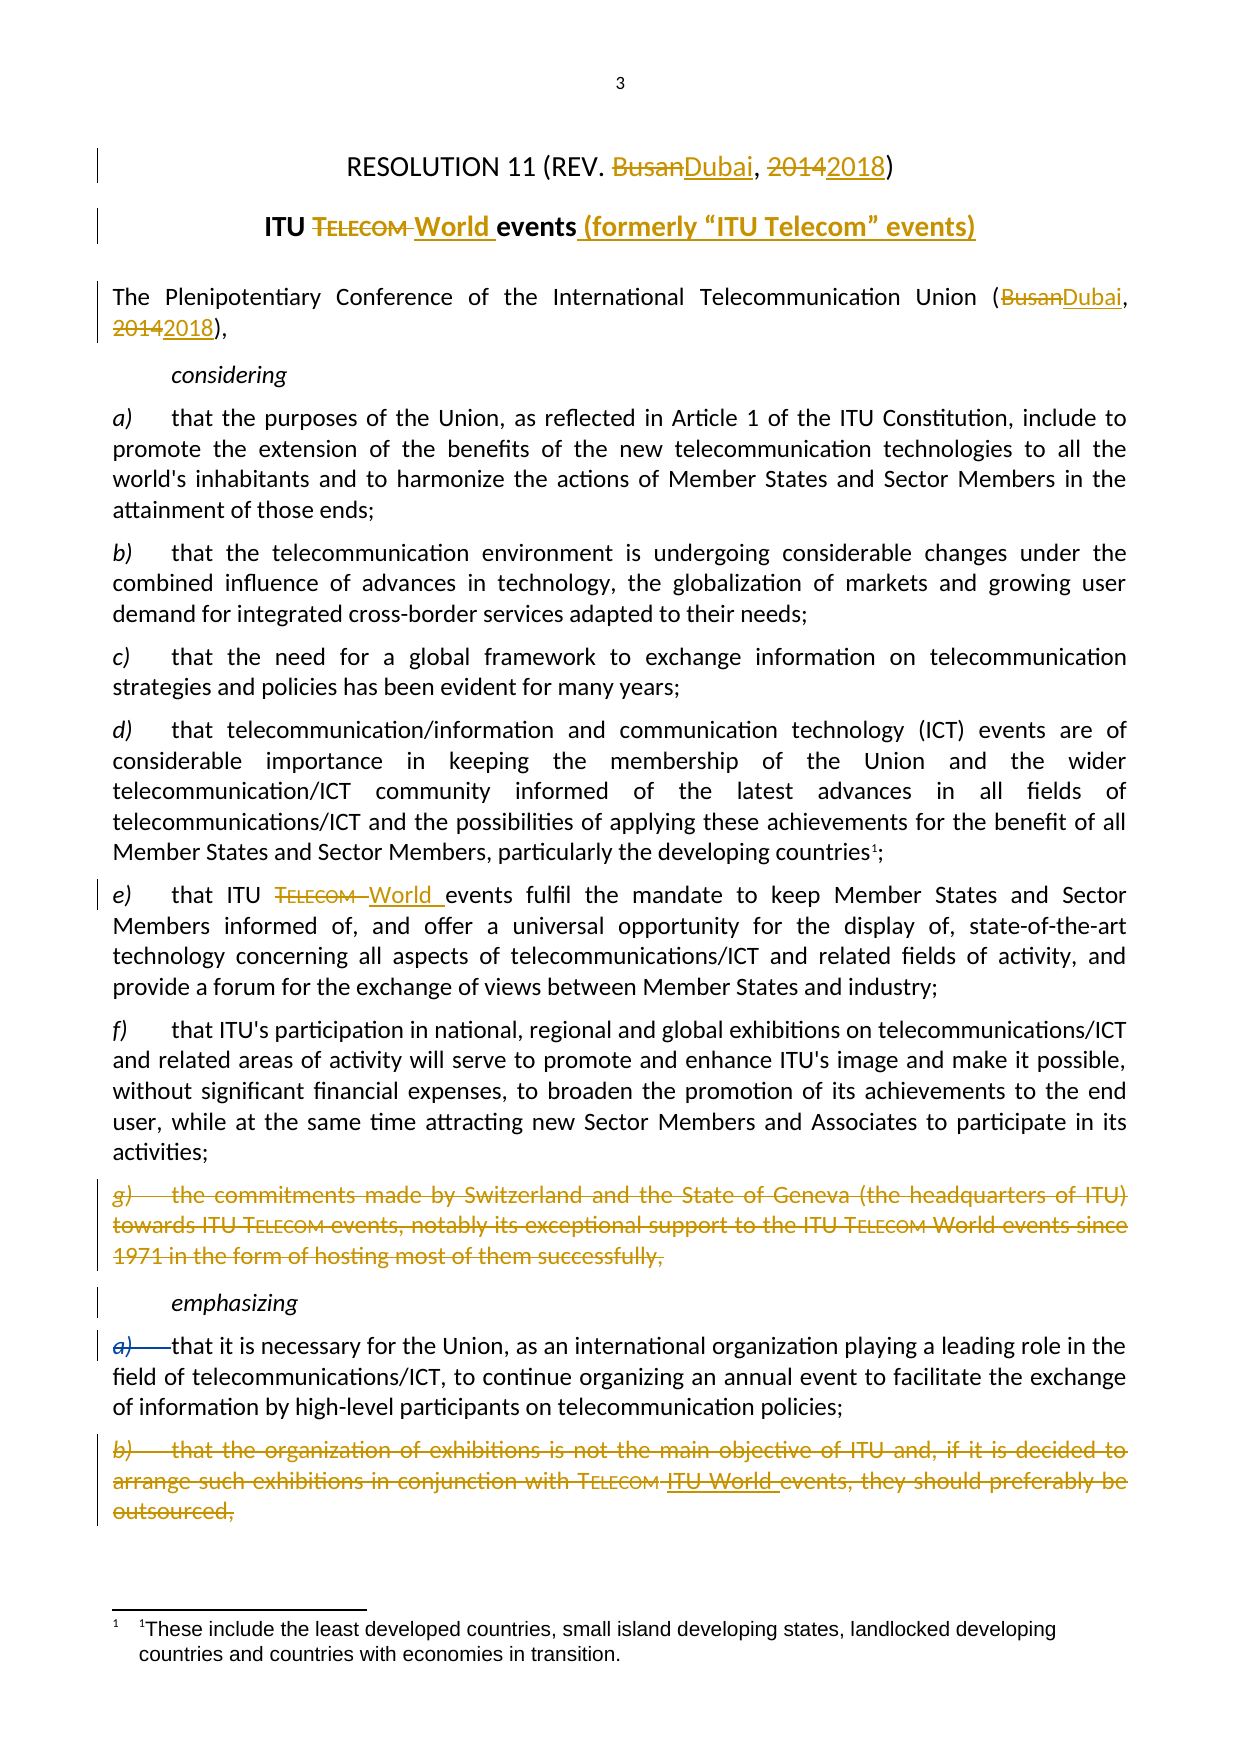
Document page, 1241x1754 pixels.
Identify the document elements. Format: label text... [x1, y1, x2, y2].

text b) that the telecommunication environment is undergoing considerable changes under the combined influence of advances in technology, the globalization of markets and growing user demand for integrated cross-border services adapted to their needs; [112, 537, 1128, 628]
text e) that ITU events fulfil the mandate to keep Member States and Sector Members informed of, and offer a universal opportunity for the display of, state-of-the-art technology concerning all aspects of telecommunications/ICT and related fields of activity, and provide a forum for the exchange of views between Member States and industry; [112, 879, 1128, 1002]
text a) that the purposes of the Union, as reflected in Article 1 of the ITU Constitution, include to promote the extension of the benefits of the new telecommunication technologies to all the world's inhabitants and to harmonize the actions of Member States and Sector Members in the attainment of those ends; [112, 402, 1128, 524]
text f) that ITU's participation in national, regional and global exhibitions on telecommunications/ICT and related areas of activity will serve to promote and enhance ITU's image and make it possible, without significant financial expenses, to broaden the promotion of its achievements to the end user, while at the same time attracting new Sector Members and Associates to participate in its activities; [112, 1014, 1128, 1167]
text that it is necessary for the Union, as an international organization playing a leading role in the field of telecommunications/ICT, to continue organizing an annual event to facilitate the exchange of information by high-level participants on telecommunication policies; [112, 1330, 1128, 1422]
text RESOLUTION 11 (REV. , ) [112, 148, 1128, 183]
text considering [171, 359, 1128, 390]
text d) that telecommunication/information and communication technology (ICT) events are of considerable importance in keeping the membership of the Union and the wider telecommunication/ICT community informed of the latest advances in all fields of telecommunications/ICT and the possibilities of applying these achievements for the benefit of all Member States and Sector Members, particularly the developing countries1; [112, 714, 1128, 867]
text The Plenipotentiary Conference of the International Telecommunication Union (, ), [112, 281, 1128, 342]
text emphasizing [171, 1287, 1128, 1318]
text c) that the need for a global framework to exchange information on telecommunication strategies and policies has been evident for many years; [112, 641, 1128, 702]
text ITU events [112, 208, 1128, 244]
